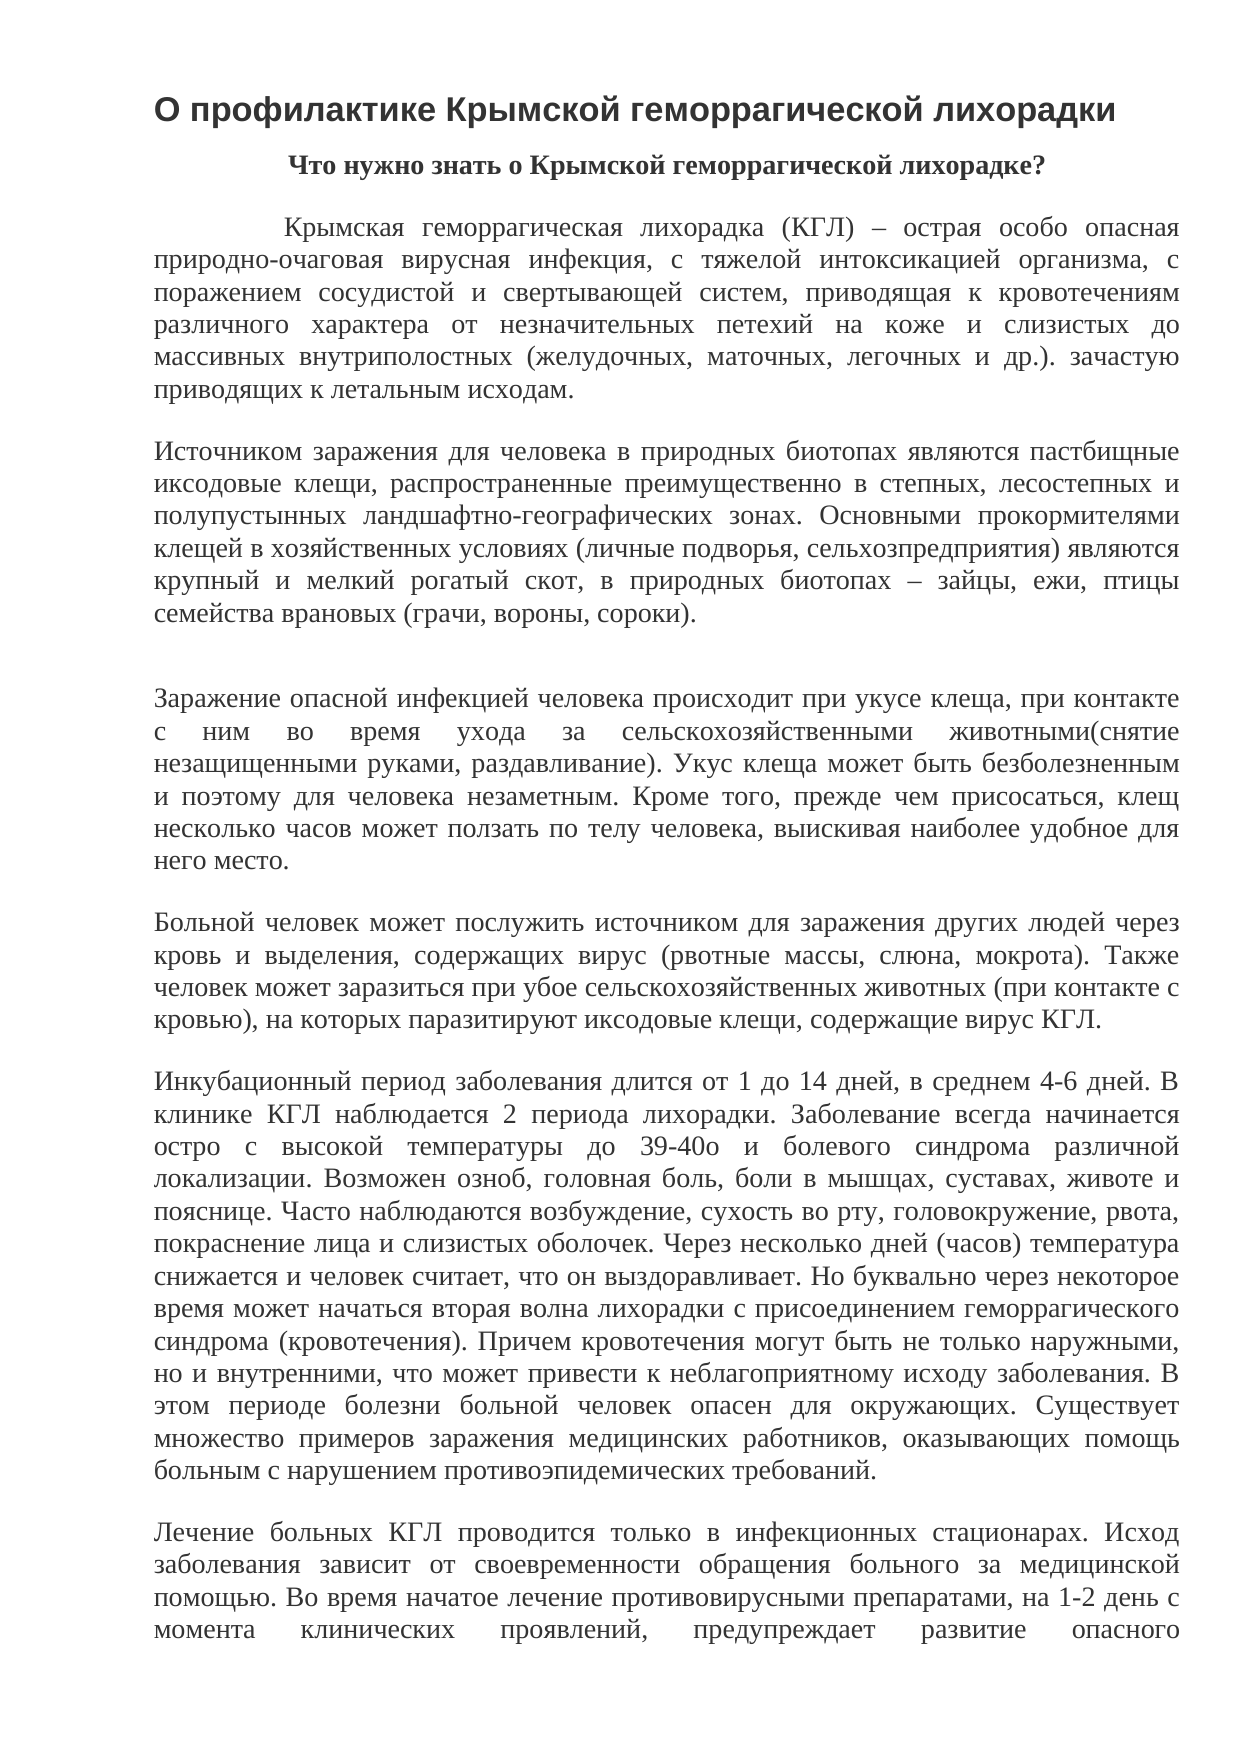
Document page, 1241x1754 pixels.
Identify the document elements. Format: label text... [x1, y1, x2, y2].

text Крымская геморрагическая лихорадка (КГЛ) – острая особо опасная природно-очаговая вирусная инфекция, с тяжелой интоксикацией организма, с поражением сосудистой и свертывающей систем, приводящая к кровотечениям различного характера от незначительных петехий на коже и слизистых до массивных внутриполостных (желудочных, маточных, легочных и др.). зачастую приводящих к летальным исходам. [153, 210, 1181, 404]
text Источником заражения для человека в природных биотопах являются пастбищные иксодовые клещи, распространенные преимущественно в степных, лесостепных и полупустынных ландшафтно-географических зонах. Основными прокормителями клещей в хозяйственных условиях (личные подворья, сельхозпредприятия) являются крупный и мелкий рогатый скот, в природных биотопах – зайцы, ежи, птицы семейства врановых (грачи, вороны, сороки). [153, 434, 1181, 628]
text Заражение опасной инфекцией человека происходит при укусе клеща, при контакте с ним во время ухода за сельскохозяйственными животными(снятие незащищенными руками, раздавливание). Укус клеща может быть безболезненным и поэтому для человека незаметным. Кроме того, прежде чем присосаться, клещ несколько часов может ползать по телу человека, выискивая наиболее удобное для него место. [153, 657, 1181, 876]
text О профилактике Крымской геморрагической лихорадки [153, 89, 1181, 129]
text Больной человек может послужить источником для заражения других людей через кровь и выделения, содержащих вирус (рвотные массы, слюна, мокрота). Также человек может заразиться при убое сельскохозяйственных животных (при контакте с кровью), на которых паразитируют иксодовые клещи, содержащие вирус КГЛ. [153, 905, 1181, 1035]
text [153, 1515, 1181, 1644]
text Что нужно знать о Крымской геморрагической лихорадке? [153, 148, 1181, 180]
text Инкубационный период заболевания длится от 1 до 14 дней, в среднем 4-6 дней. В клинике КГЛ наблюдается 2 периода лихорадки. Заболевание всегда начинается остро с высокой температуры до 39-40о и болевого синдрома различной локализации. Возможен озноб, головная боль, боли в мышцах, суставах, животе и пояснице. Часто наблюдаются возбуждение, сухость во рту, головокружение, рвота, покраснение лица и слизистых оболочек. Через несколько дней (часов) температура снижается и человек считает, что он выздоравливает. Но буквально через некоторое время может начаться вторая волна лихорадки с присоединением геморрагического синдрома (кровотечения). Причем кровотечения могут быть не только наружными, но и внутренними, что может привести к неблагоприятному исходу заболевания. В этом периоде болезни больной человек опасен для окружающих. Существует множество примеров заражения медицинских работников, оказывающих помощь больным с нарушением противоэпидемических требований. [153, 1064, 1181, 1486]
